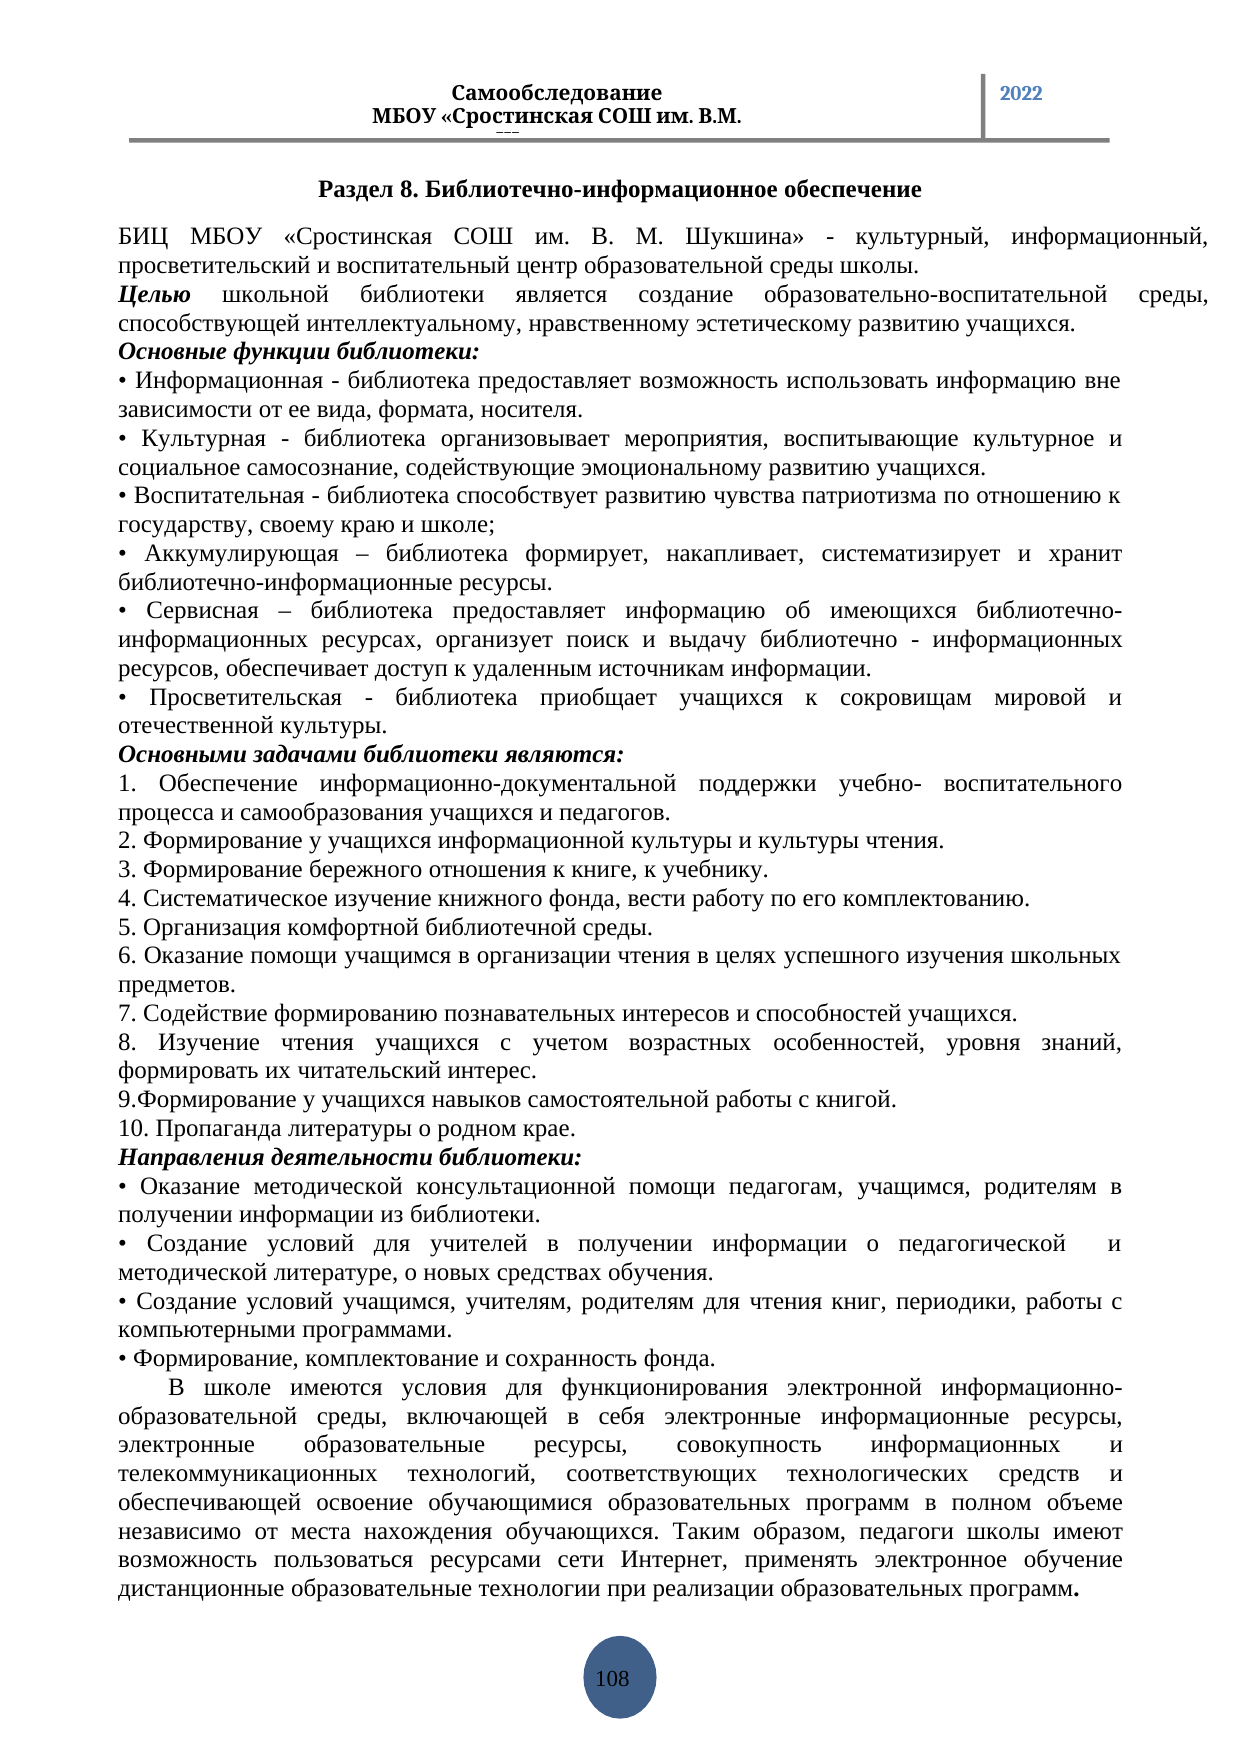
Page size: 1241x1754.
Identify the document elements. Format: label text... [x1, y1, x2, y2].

text Направления деятельности библиотеки: [118, 1142, 1209, 1171]
text Основные функции библиотеки: [118, 337, 1209, 365]
list Пропаганда литературы о родном крае. [118, 1113, 1209, 1142]
text БИЦ МБОУ «Сростинская СОШ им. В. М. Шукшина» - культурный, информационный, просветительский и воспитательный центр образовательной среды школы. [118, 221, 1209, 279]
list Воспитательная - библиотека способствует развитию чувства патриотизма по отношению к государству, своему краю и школе; [118, 480, 1121, 538]
list Просветительская - библиотека приобщает учащихся к сокровищам мировой и отечественной культуры. [118, 682, 1122, 739]
list Систематическое изучение книжного фонда, вести работу по его комплектованию. [118, 883, 1209, 912]
list Создание условий для учителей в получении информации о педагогической и методической литературе, о новых средствах обучения. [118, 1228, 1121, 1286]
text Основными задачами библиотеки являются: [118, 739, 1209, 768]
list Создание условий учащимся, учителям, родителям для чтения книг, периодики, работы с компьютерными программами. [118, 1286, 1122, 1343]
list Формирование, комплектование и сохранность фонда. [118, 1343, 1209, 1372]
list Организация комфортной библиотечной среды. [118, 912, 1209, 941]
list Оказание методической консультационной помощи педагогам, учащимся, родителям в получении информации из библиотеки. [118, 1171, 1122, 1228]
text В школе имеются условия для функционирования электронной информационно- образовательной среды, включающей в себя электронные информационные ресурсы, электронные образовательные ресурсы, совокупность информационных и телекоммуникационных технологий, соответствующих технологических средств и обеспечивающей освоение обучающимися образовательных программ в полном объеме независимо от места нахождения обучающихся. Таким образом, педагоги школы имеют возможность пользоваться ресурсами сети Интернет, применять электронное обучение дистанционные образовательные технологии при реализации образовательных программ. [118, 1372, 1123, 1602]
list Аккумулирующая – библиотека формирует, накапливает, систематизирует и хранит библиотечно-информационные ресурсы. [118, 538, 1122, 595]
list Информационная - библиотека предоставляет возможность использовать информацию вне зависимости от ее вида, формата, носителя. [118, 365, 1122, 423]
list Формирование у учащихся информационной культуры и культуры чтения. [118, 826, 1209, 854]
list Изучение чтения учащихся с учетом возрастных особенностей, уровня знаний, формировать их читательский интерес. [118, 1027, 1122, 1084]
list Формирование бережного отношения к книге, к учебнику. [118, 854, 1209, 883]
list Формирование у учащихся навыков самостоятельной работы с книгой. [118, 1084, 1209, 1113]
list Культурная - библиотека организовывает мероприятия, воспитывающие культурное и социальное самосознание, содействующие эмоциональному развитию учащихся. [118, 423, 1122, 480]
list Обеспечение информационно-документальной поддержки учебно- воспитательного процесса и самообразования учащихся и педагогов. [118, 768, 1122, 826]
subtitle Раздел 8. Библиотечно-информационное обеспечение [74, 174, 1165, 203]
text Целью школьной библиотеки является создание образовательно-воспитательной среды, способствующей интеллектуальному, нравственному эстетическому развитию учащихся. [118, 279, 1209, 336]
list Оказание помощи учащимся в организации чтения в целях успешного изучения школьных предметов. [118, 941, 1121, 998]
list Содействие формированию познавательных интересов и способностей учащихся. [118, 998, 1209, 1027]
list Сервисная – библиотека предоставляет информацию об имеющихся библиотечно- информационных ресурсах, организует поиск и выдачу библиотечно - информационных ресурсов, обеспечивает доступ к удаленным источникам информации. [118, 595, 1122, 682]
